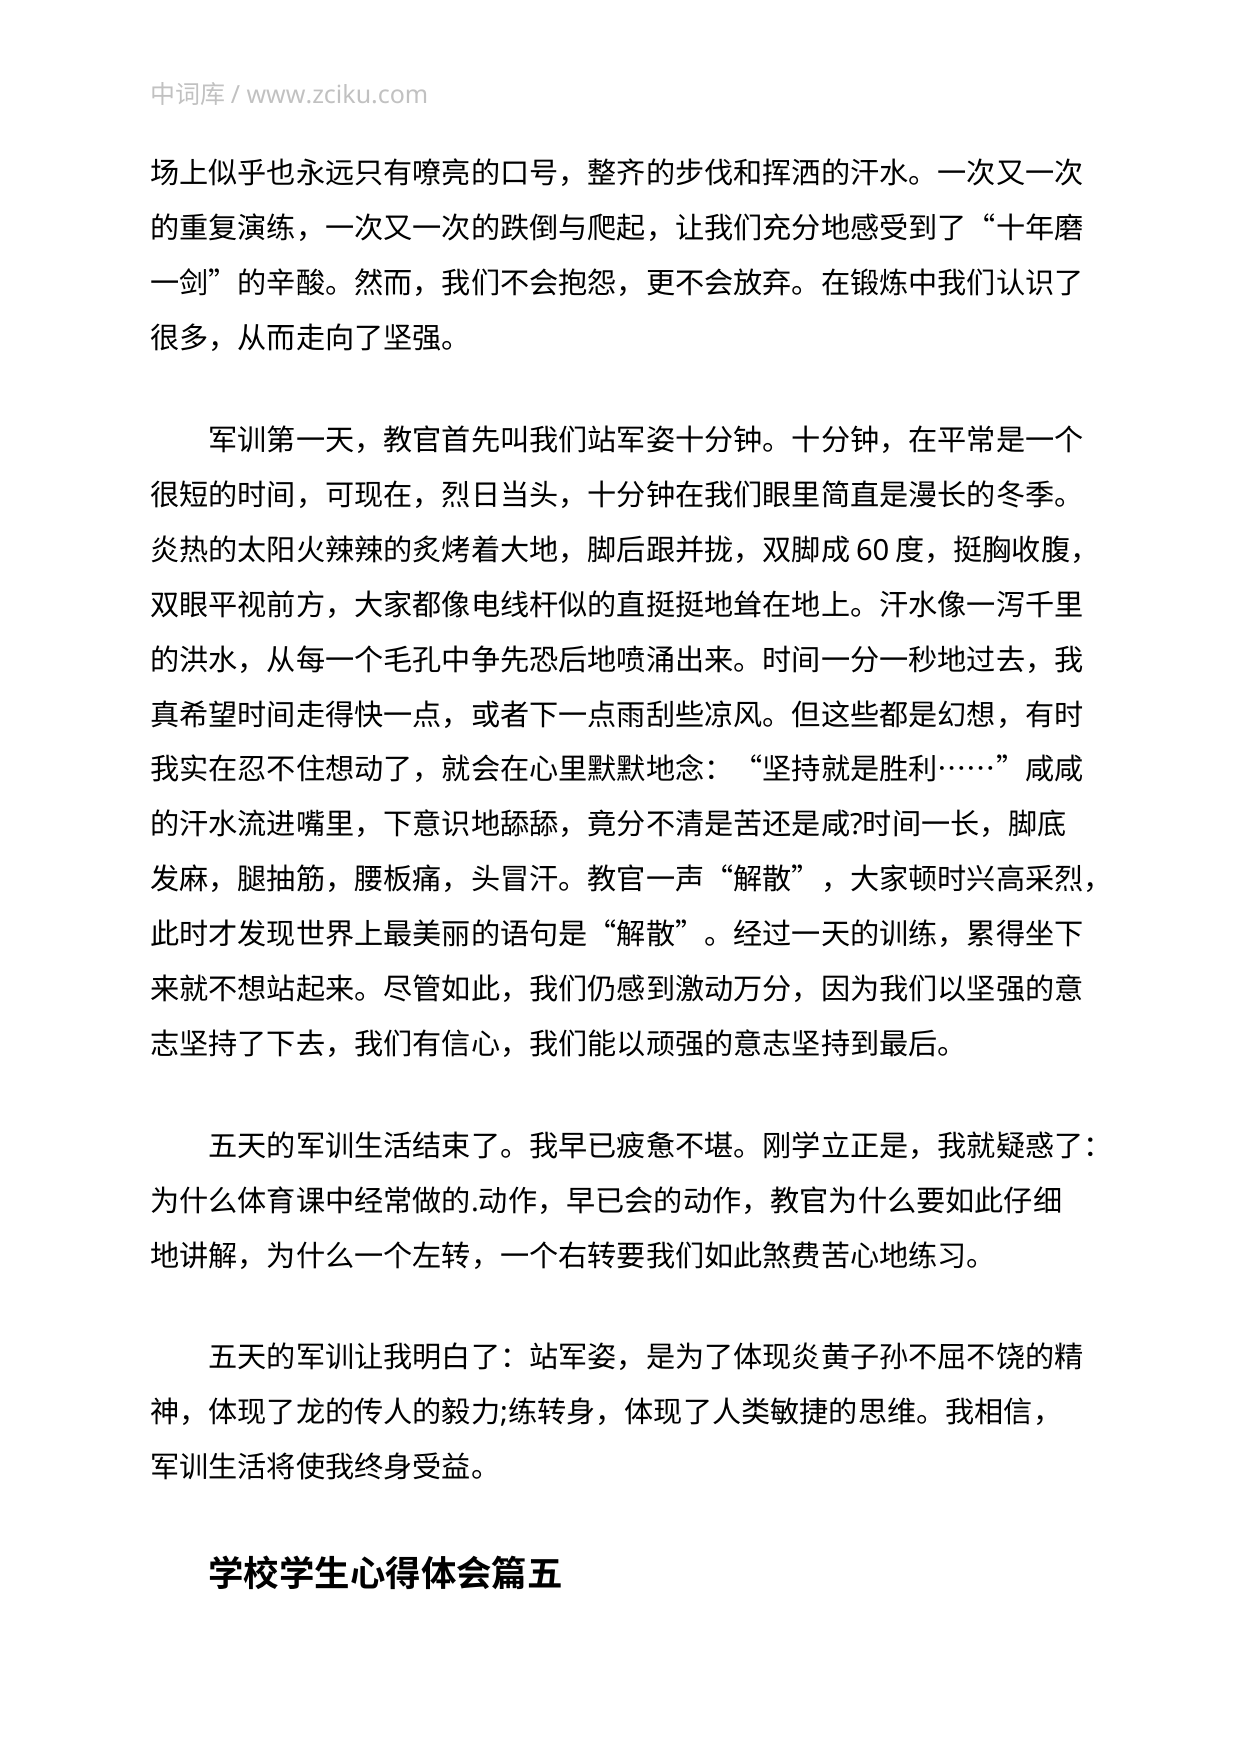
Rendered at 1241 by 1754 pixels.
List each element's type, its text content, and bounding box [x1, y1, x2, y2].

text 学校学生心得体会篇五 [150, 1546, 1090, 1597]
text 五天的军训让我明白了：站军姿，是为了体现炎黄子孙不屈不饶的精神，体现了龙的传人的毅力;练转身，体现了人类敏捷的思维。我相信，军训生活将使我终身受益。 [150, 1334, 1090, 1486]
text 五天的军训生活结束了。我早已疲惫不堪。刚学立正是，我就疑惑了：为什么体育课中经常做的.动作，早已会的动作，教官为什么要如此仔细地讲解，为什么一个左转，一个右转要我们如此煞费苦心地练习。 [150, 1122, 1090, 1274]
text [150, 150, 1090, 357]
text 军训第一天，教官首先叫我们站军姿十分钟。十分钟，在平常是一个很短的时间，可现在，烈日当头，十分钟在我们眼里简直是漫长的冬季。炎热的太阳火辣辣的炙烤着大地，脚后跟并拢，双脚成60度，挺胸收腹，双眼平视前方，大家都像电线杆似的直挺挺地耸在地上。汗水像一泻千里的洪水，从每一个毛孔中争先恐后地喷涌出来。时间一分一秒地过去，我真希望时间走得快一点，或者下一点雨刮些凉风。但这些都是幻想，有时我实在忍不住想动了，就会在心里默默地念：“坚持就是胜利……”咸咸的汗水流进嘴里，下意识地舔舔，竟分不清是苦还是咸?时间一长，脚底发麻，腿抽筋，腰板痛，头冒汗。教官一声“解散”，大家顿时兴高采烈，此时才发现世界上最美丽的语句是“解散”。经过一天的训练，累得坐下来就不想站起来。尽管如此，我们仍感到激动万分，因为我们以坚强的意志坚持了下去，我们有信心，我们能以顽强的意志坚持到最后。 [150, 416, 1090, 1063]
